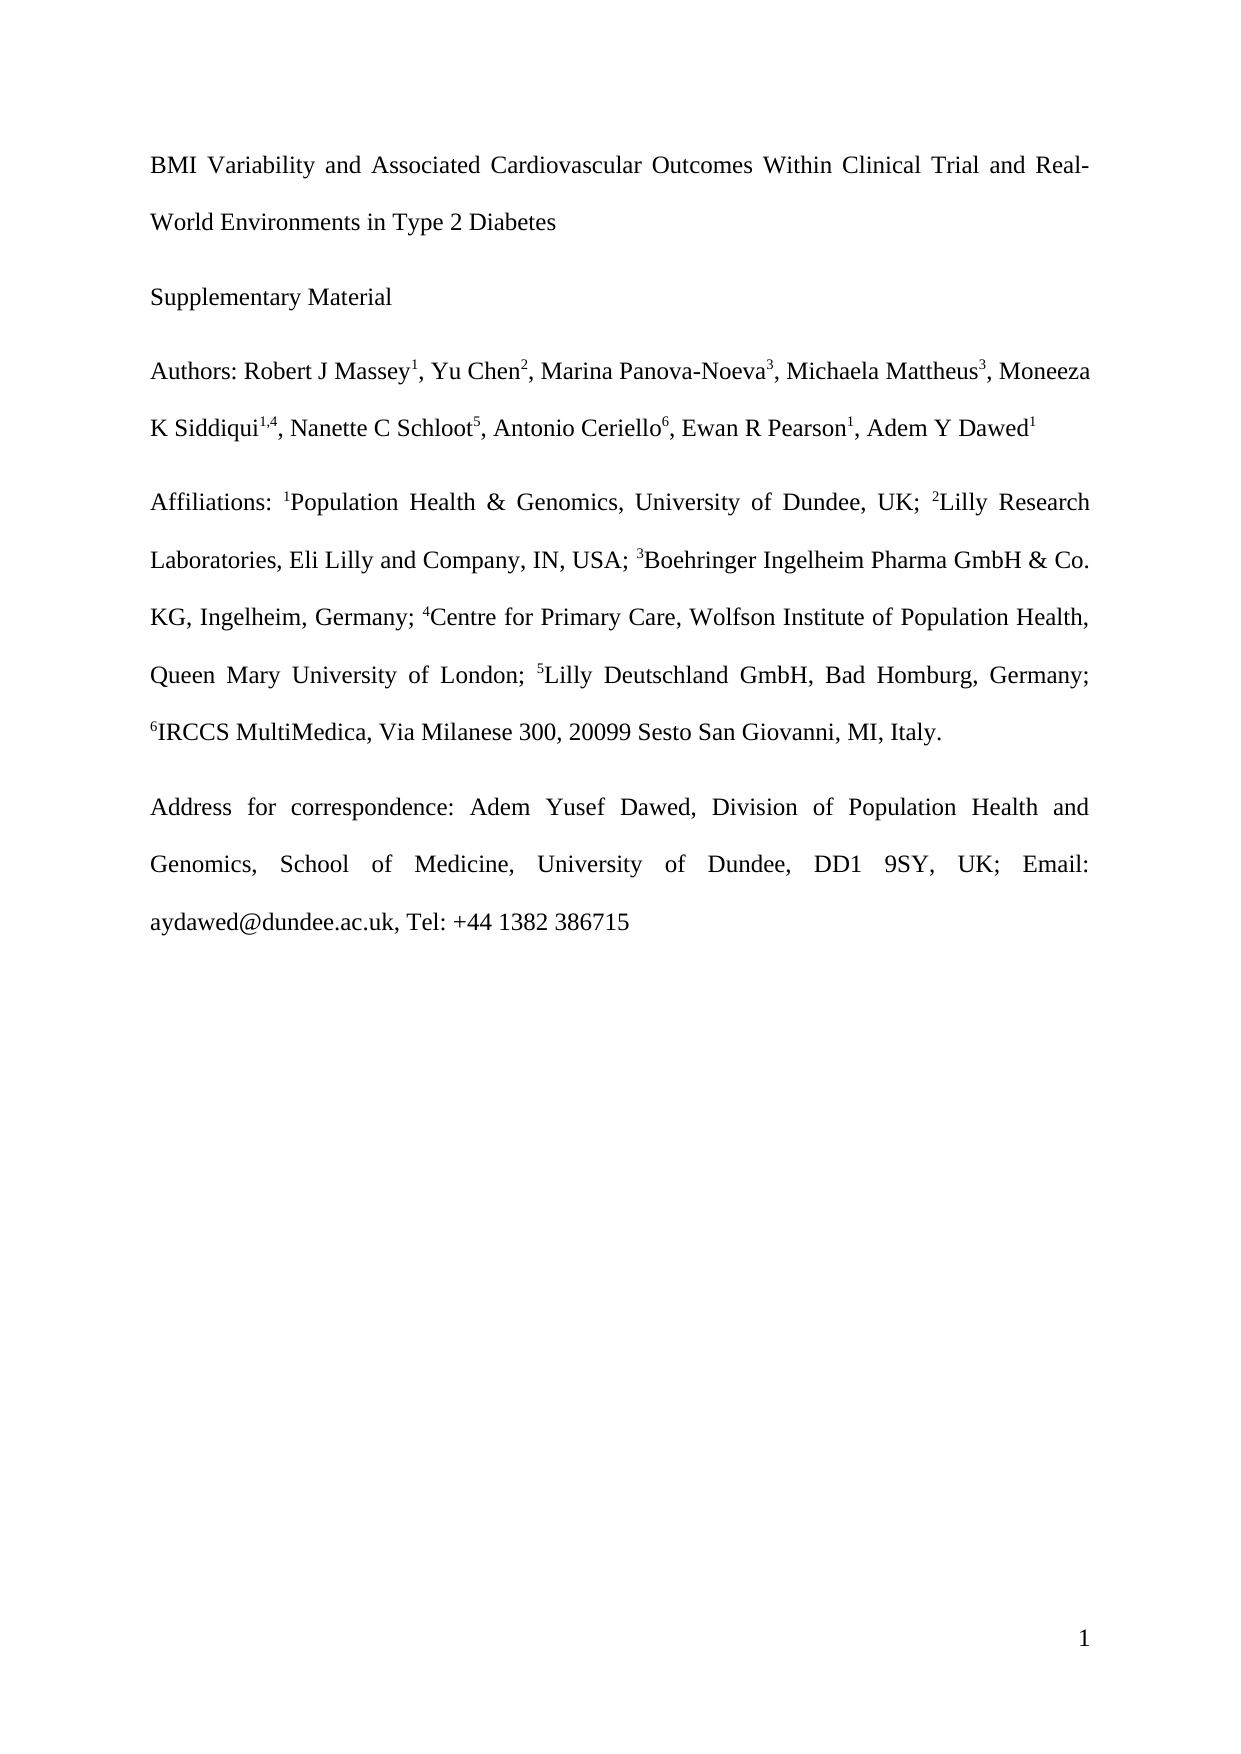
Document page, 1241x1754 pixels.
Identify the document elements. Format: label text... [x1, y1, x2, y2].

text Affiliations: 1Population Health & Genomics, University of Dundee, UK; 2Lilly Research Laboratories, Eli Lilly and Company, IN, USA; 3Boehringer Ingelheim Pharma GmbH & Co. KG, Ingelheim, Germany; 4Centre for Primary Care, Wolfson Institute of Population Health, Queen Mary University of London; 5Lilly Deutschland GmbH, Bad Homburg, Germany; 6IRCCS MultiMedica, Via Milanese 300, 20099 Sesto San Giovanni, MI, Italy. [150, 487, 1090, 746]
text Supplementary Material [150, 282, 1090, 310]
text Address for correspondence: Adem Yusef Dawed, Division of Population Health and Genomics, School of Medicine, University of Dundee, DD1 9SY, UK; Email: aydawed@dundee.ac.uk, Tel: +44 1382 386715 [150, 792, 1090, 935]
text Authors: Robert J Massey1, Yu Chen2, Marina Panova-Noeva3, Michaela Mattheus3, Moneeza K Siddiqui1,4, Nanette C Schloot5, Antonio Ceriello6, Ewan R Pearson1, Adem Y Dawed1 [150, 356, 1090, 442]
text BMI Variability and Associated Cardiovascular Outcomes Within Clinical Trial and Real-World Environments in Type 2 Diabetes [150, 150, 1090, 236]
